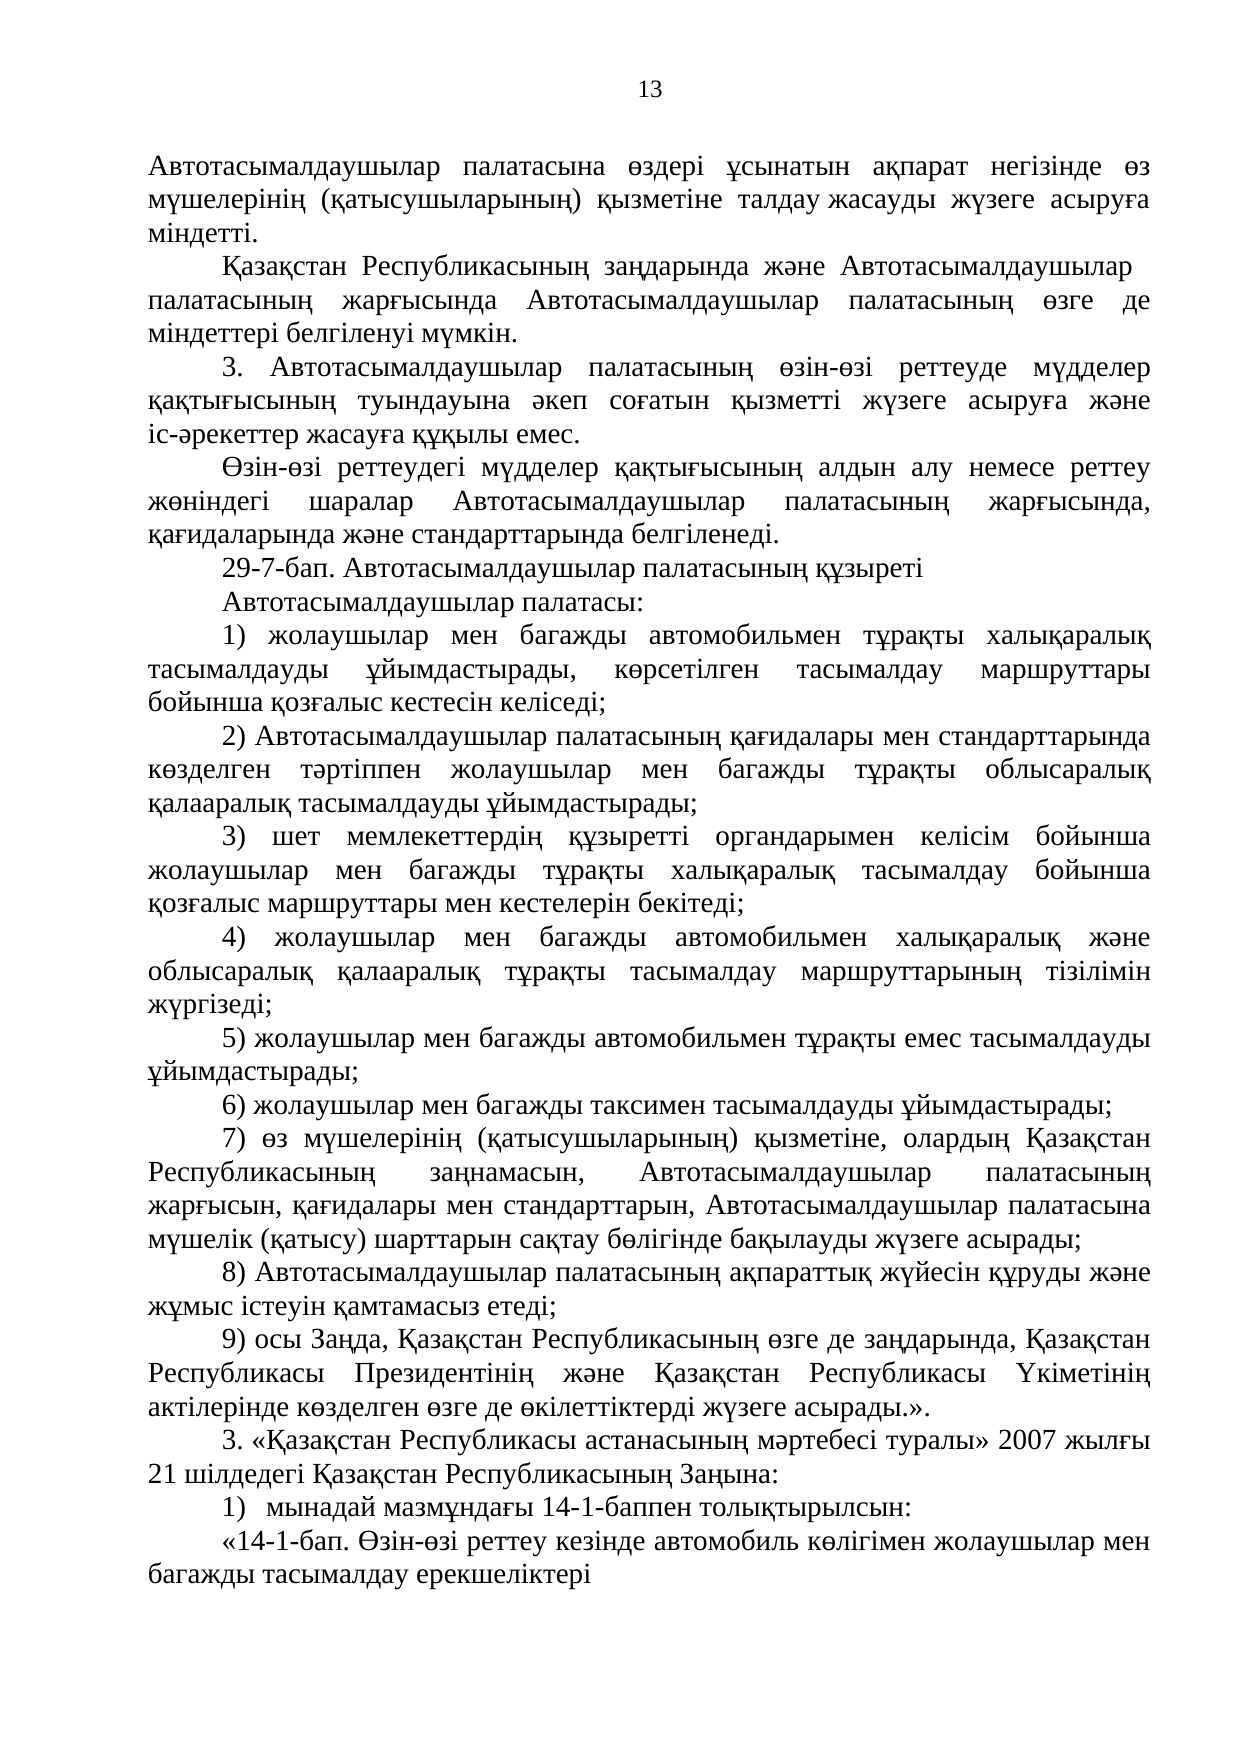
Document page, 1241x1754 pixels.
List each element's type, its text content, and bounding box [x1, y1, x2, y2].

text 1) жолаушылар мен багажды автомобильмен тұрақты халықаралық тасымалдауды ұйымдастырады, көрсетілген тасымалдау маршруттары бойынша қозғалыс кестесін келіседі; [148, 617, 1152, 718]
subtitle мынадай мазмұндағы 14-1-баппен толықтырылсын: [148, 1489, 1152, 1523]
text 4) жолаушылар мен багажды автомобильмен халықаралық және облысаралық қалааралық тұрақты тасымалдау маршруттарының тiзiлiмiн жүргiзедi; [148, 919, 1152, 1020]
text 8) Автотасымалдаушылар палатасының ақпараттық жүйесін құруды және жұмыс істеуін қамтамасыз етеді; [148, 1254, 1152, 1322]
text 29-7-бап. Автотасымалдаушылар палатасының құзыреті [148, 550, 1152, 584]
text Өзін-өзі реттеудегі мүдделер қақтығысының алдын алу немесе реттеу жөніндегі шаралар Автотасымалдаушылар палатасының жарғысында, қағидаларында және стандарттарында белгіленеді. [148, 449, 1152, 550]
text палатасының жарғысында Автотасымалдаушылар палатасының өзге де міндеттері белгіленуі мүмкін. [148, 282, 1152, 349]
subtitle «14-1-бап. Өзін-өзі реттеу кезінде автомобиль көлігімен жолаушылар мен багажды тасымалдау ерекшеліктері [148, 1523, 1152, 1590]
text Автотасымалдаушылар палатасы: [148, 584, 1152, 617]
text 3. Автотасымалдаушылар палатасының өзін-өзі реттеуде мүдделер қақтығысының туындауына әкеп соғатын қызметті жүзеге асыруға және іс-әрекеттер жасауға құқылы емес. [148, 349, 1152, 449]
subtitle «Қазақстан Республикасы астанасының мәртебесі туралы» 2007 жылғы 21 шілдедегі Қазақстан Республикасының Заңына: [148, 1422, 1152, 1489]
text Қазақстан Республикасының заңдарында және Автотасымалдаушылар [148, 248, 1152, 282]
text 9) осы Заңда, Қазақстан Республикасының өзге де заңдарында, Қазақстан Республикасы Президентінің және Қазақстан Республикасы Үкіметінің актілерінде көзделген өзге де өкілеттіктерді жүзеге асырады.». [148, 1322, 1152, 1422]
text 2) Автотасымалдаушылар палатасының қағидалары мен стандарттарында көзделген тәртіппен жолаушылар мен багажды тұрақты облысаралық қалааралық тасымалдауды ұйымдастырады; [148, 718, 1152, 818]
text 5) жолаушылар мен багажды автомобильмен тұрақты емес тасымалдауды ұйымдастырады; [148, 1020, 1152, 1087]
text 3) шет мемлекеттердің құзыретті органдарымен келісім бойынша жолаушылар мен багажды тұрақты халықаралық тасымалдау бойынша қозғалыс маршруттары мен кестелерін бекітеді; [148, 818, 1152, 919]
text 7) өз мүшелерінің (қатысушыларының) қызметіне, олардың Қазақстан Республикасының заңнамасын, Автотасымалдаушылар палатасының жарғысын, қағидалары мен стандарттарын, Автотасымалдаушылар палатасына мүшелік (қатысу) шарттарын сақтау бөлігінде бақылауды жүзеге асырады; [148, 1120, 1152, 1254]
text 6) жолаушылар мен багажды таксимен тасымалдауды ұйымдастырады; [148, 1087, 1152, 1120]
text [148, 148, 1152, 248]
